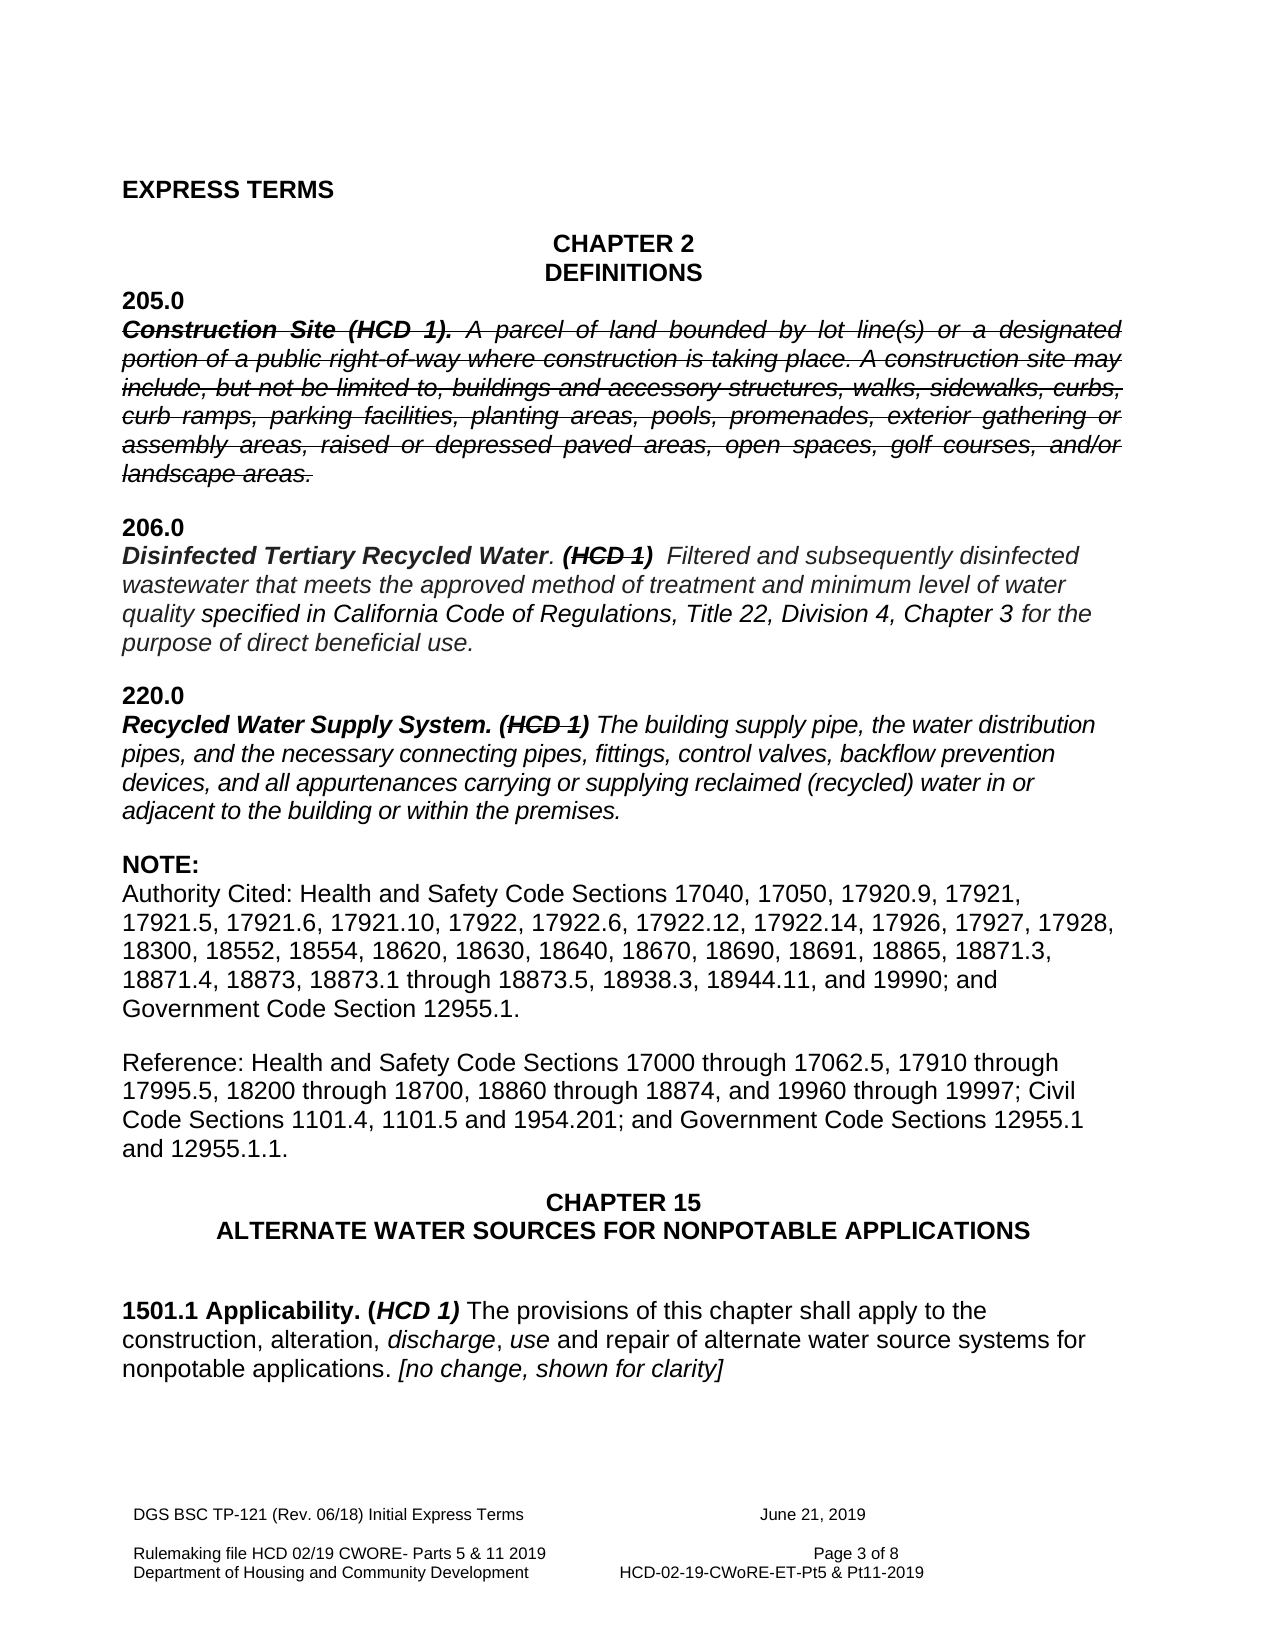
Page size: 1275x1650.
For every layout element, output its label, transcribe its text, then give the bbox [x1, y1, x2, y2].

text Authority Cited: Health and Safety Code Sections 17040, 17050, 17920.9, 17921, 17921.5, 17921.6, 17921.10, 17922, 17922.6, 17922.12, 17922.14, 17926, 17927, 17928, 18300, 18552, 18554, 18620, 18630, 18640, 18670, 18690, 18691, 18865, 18871.3, 18871.4, 18873, 18873.1 through 18873.5, 18938.3, 18944.11, and 19990; and Government Code Section 12955.1. [122, 879, 1125, 1022]
subtitle EXPRESS TERMS [122, 175, 1125, 204]
text NOTE: [122, 850, 1125, 879]
text Recycled Water Supply System. (HCD 1) The building supply pipe, the water distribution pipes, and the necessary connecting pipes, fittings, control valves, backflow prevention devices, and all appurtenances carrying or supplying reclaimed (recycled) water in or adjacent to the building or within the premises. [122, 710, 1125, 825]
text 1501.1 Applicability. (HCD 1) The provisions of this chapter shall apply to the construction, alteration, discharge, use and repair of alternate water source systems for nonpotable applications. [no change, shown for clarity] [122, 1296, 1125, 1383]
text 205.0 [122, 286, 1125, 315]
text 220.0 [122, 681, 1125, 710]
text ALTERNATE WATER SOURCES FOR NONPOTABLE APPLICATIONS [122, 1216, 1125, 1245]
text 206.0 [122, 512, 1125, 541]
text Construction Site (HCD 1). A parcel of land bounded by lot line(s) or a designated portion of a public right-of-way where construction is taking place. A construction site may include, but not be limited to, buildings and accessory structures, walks, sidewalks, curbs, curb ramps, parking facilities, planting areas, pools, promenades, exterior gathering or assembly areas, raised or depressed paved areas, open spaces, golf courses, and/or landscape areas. [122, 315, 1125, 487]
text CHAPTER 15 [122, 1187, 1125, 1216]
text CHAPTER 2 DEFINITIONS [122, 229, 1125, 286]
text Reference: Health and Safety Code Sections 17000 through 17062.5, 17910 through 17995.5, 18200 through 18700, 18860 through 18874, and 19960 through 19997; Civil Code Sections 1101.4, 1101.5 and 1954.201; and Government Code Sections 12955.1 and 12955.1.1. [122, 1047, 1125, 1162]
text Disinfected Tertiary Recycled Water. (HCD 1) Filtered and subsequently disinfected wastewater that meets the approved method of treatment and minimum level of water quality specified in California Code of Regulations, Title 22, Division 4, Chapter 3 for the purpose of direct beneficial use. [122, 541, 1125, 656]
